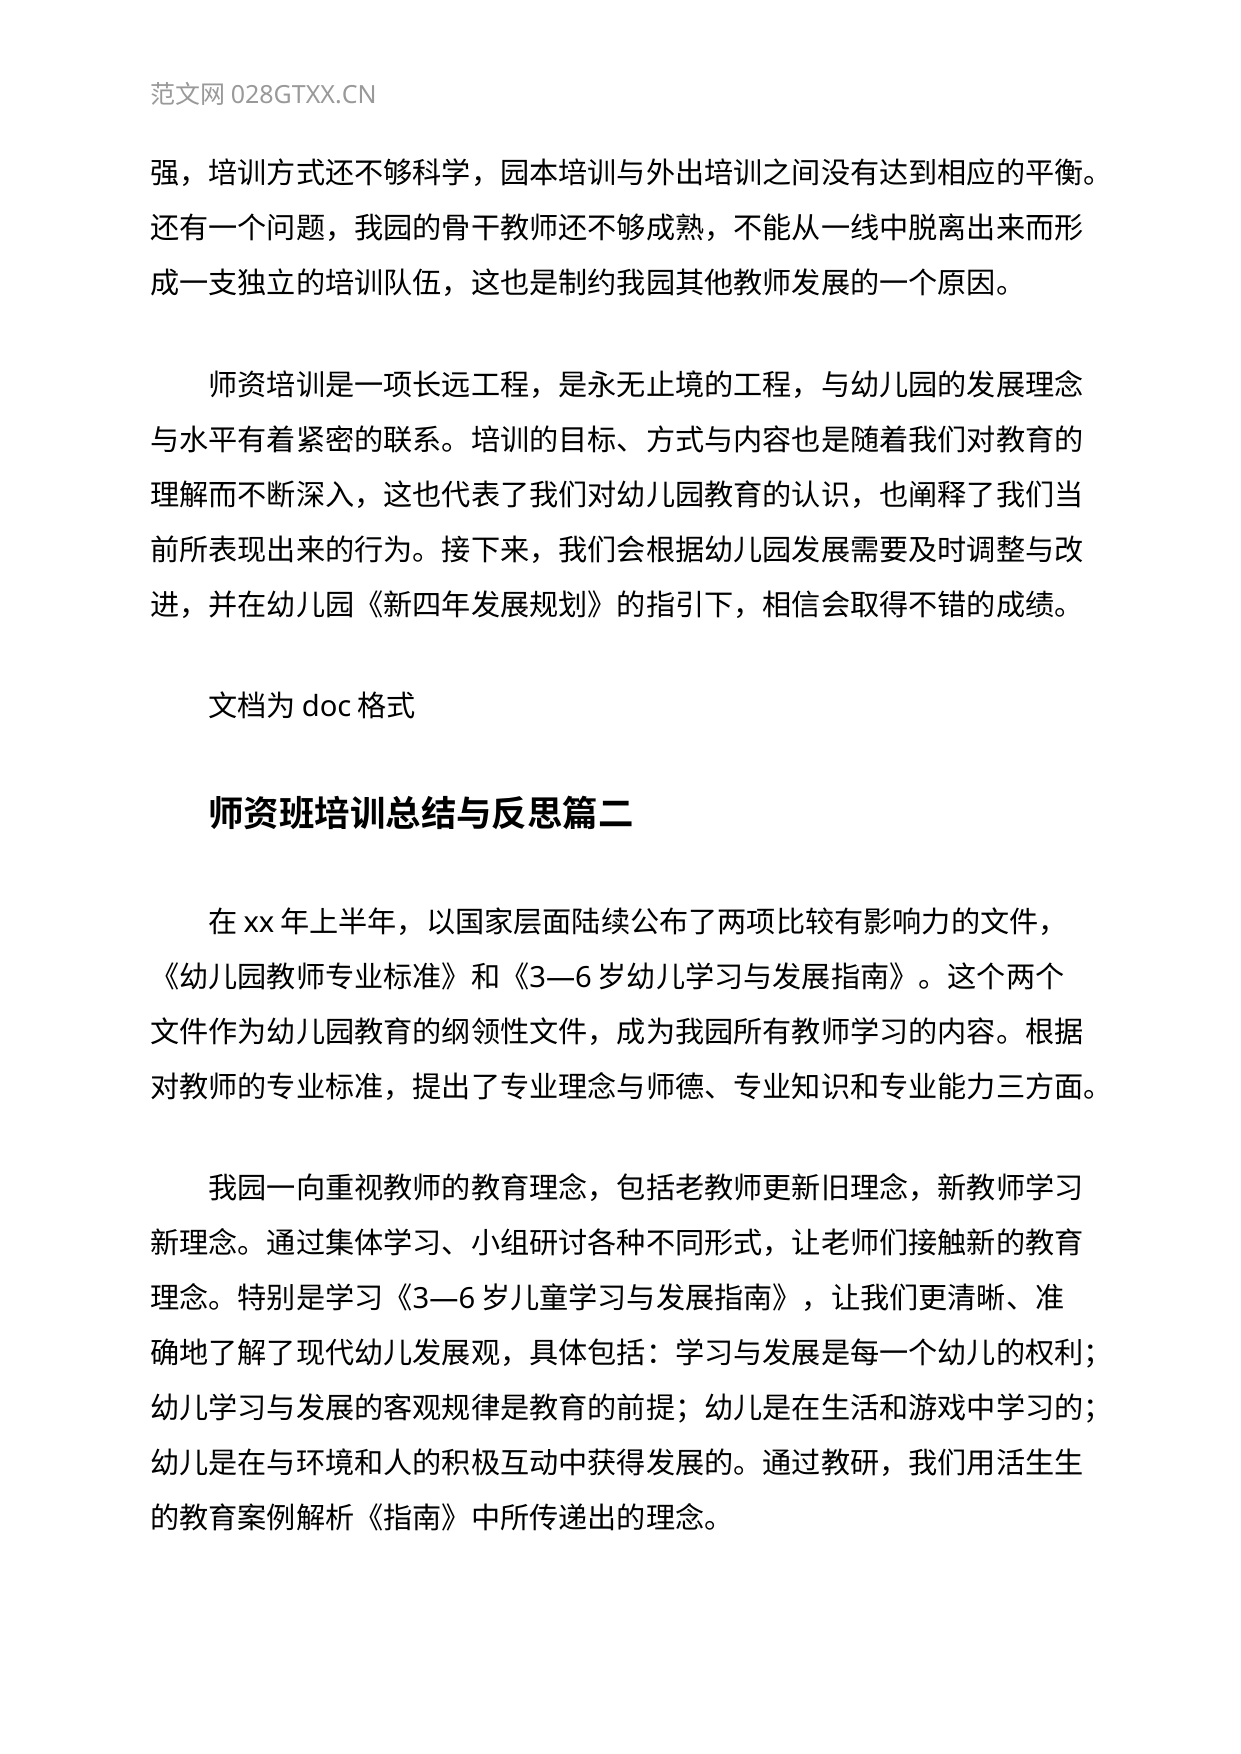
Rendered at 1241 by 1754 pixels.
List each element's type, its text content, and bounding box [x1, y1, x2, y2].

text 文档为doc格式 [150, 683, 1090, 725]
text 师资班培训总结与反思篇二 [150, 785, 1090, 836]
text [150, 150, 1090, 302]
text 师资培训是一项长远工程，是永无止境的工程，与幼儿园的发展理念与水平有着紧密的联系。培训的目标、方式与内容也是随着我们对教育的理解而不断深入，这也代表了我们对幼儿园教育的认识，也阐释了我们当前所表现出来的行为。接下来，我们会根据幼儿园发展需要及时调整与改进，并在幼儿园《新四年发展规划》的指引下，相信会取得不错的成绩。 [150, 362, 1090, 623]
text 我园一向重视教师的教育理念，包括老教师更新旧理念，新教师学习新理念。通过集体学习、小组研讨各种不同形式，让老师们接触新的教育理念。特别是学习《3—6岁儿童学习与发展指南》，让我们更清晰、准确地了解了现代幼儿发展观，具体包括：学习与发展是每一个幼儿的权利；幼儿学习与发展的客观规律是教育的前提；幼儿是在生活和游戏中学习的；幼儿是在与环境和人的积极互动中获得发展的。通过教研，我们用活生生的教育案例解析《指南》中所传递出的理念。 [150, 1165, 1090, 1537]
text 在xx年上半年，以国家层面陆续公布了两项比较有影响力的文件，《幼儿园教师专业标准》和《3—6岁幼儿学习与发展指南》。这个两个文件作为幼儿园教育的纲领性文件，成为我园所有教师学习的内容。根据对教师的专业标准，提出了专业理念与师德、专业知识和专业能力三方面。 [150, 898, 1090, 1106]
